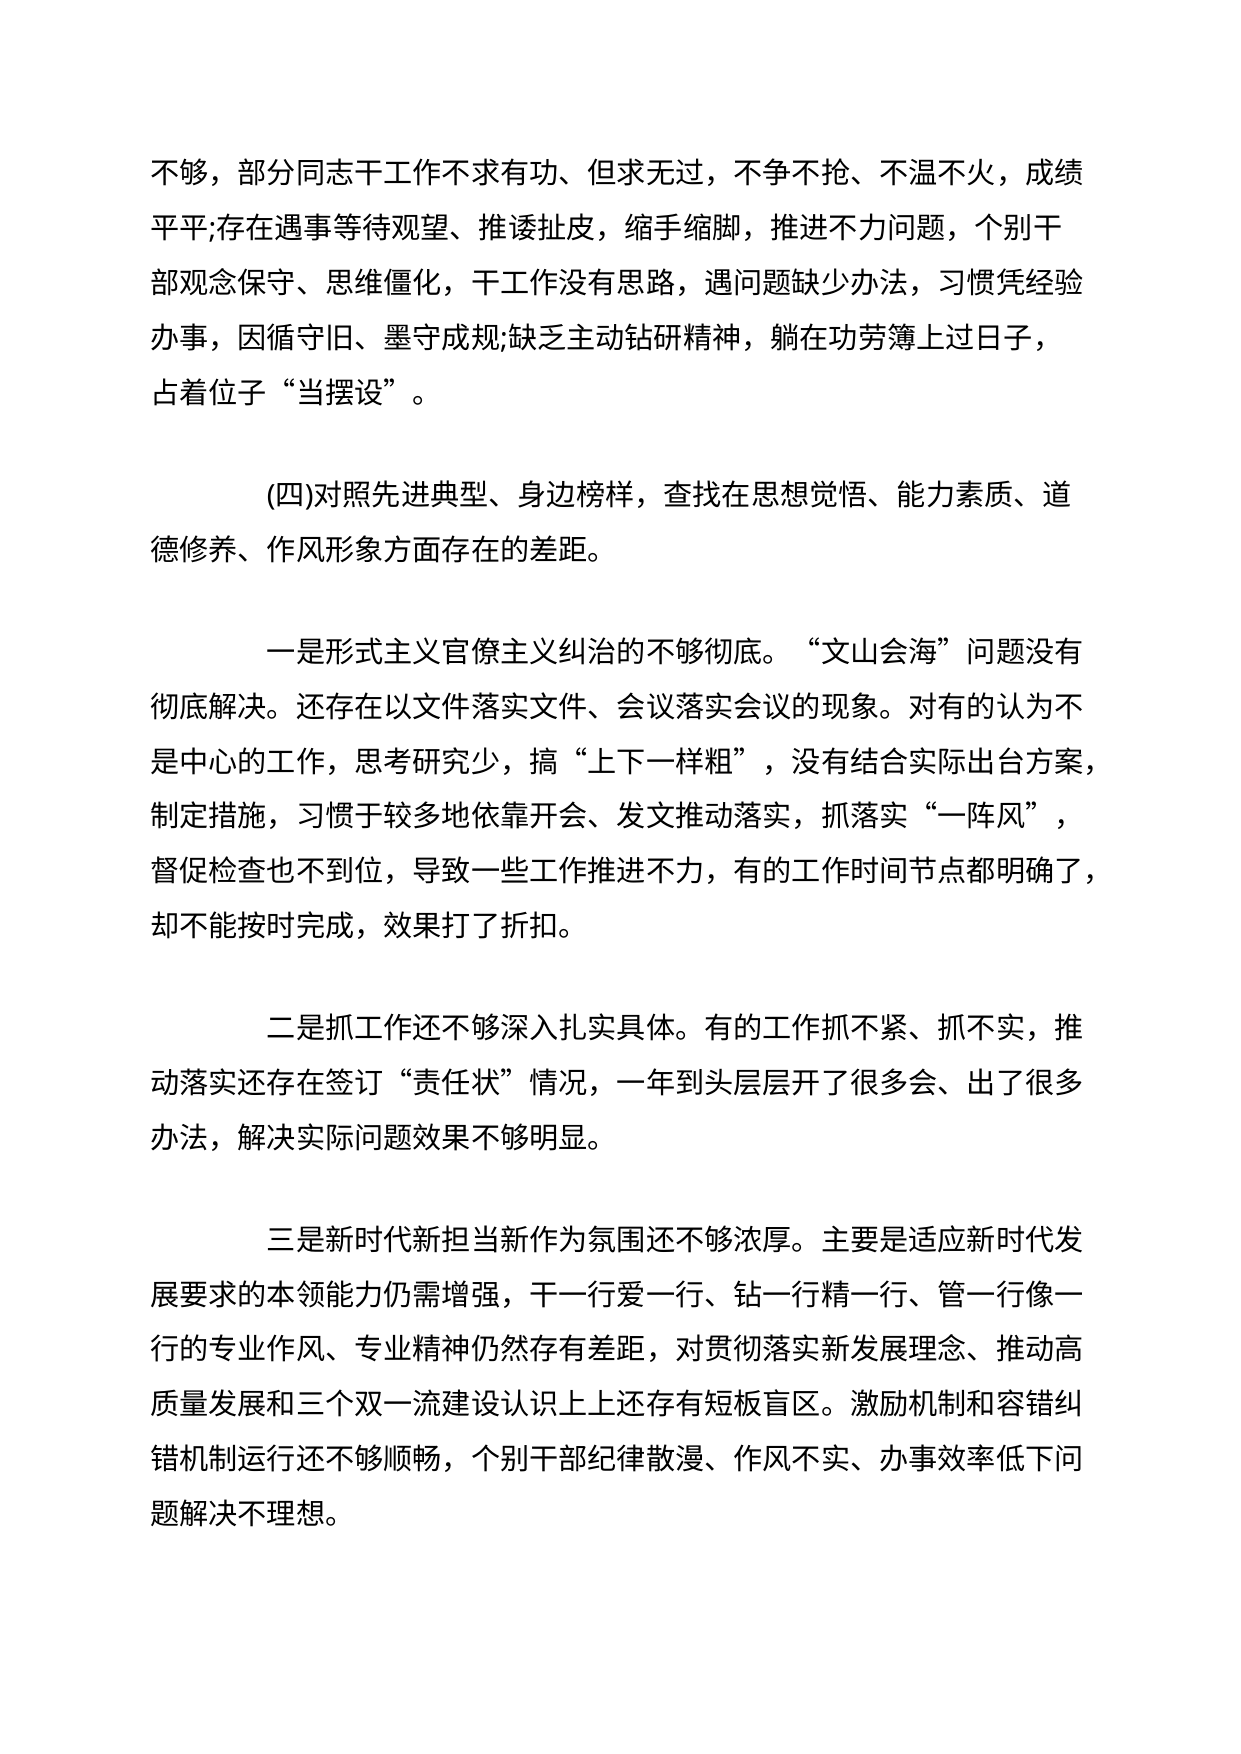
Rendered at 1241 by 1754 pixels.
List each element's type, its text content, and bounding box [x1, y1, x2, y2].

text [150, 150, 1090, 412]
text 二是抓工作还不够深入扎实具体。有的工作抓不紧、抓不实，推动落实还存在签订“责任状”情况，一年到头层层开了很多会、出了很多办法，解决实际问题效果不够明显。 [150, 1004, 1090, 1157]
text (四)对照先进典型、身边榜样，查找在思想觉悟、能力素质、道德修养、作风形象方面存在的差距。 [150, 472, 1090, 569]
text 一是形式主义官僚主义纠治的不够彻底。“文山会海”问题没有彻底解决。还存在以文件落实文件、会议落实会议的现象。对有的认为不是中心的工作，思考研究少，搞“上下一样粗”，没有结合实际出台方案，制定措施，习惯于较多地依靠开会、发文推动落实，抓落实“一阵风”， 督促检查也不到位，导致一些工作推进不力，有的工作时间节点都明确了，却不能按时完成，效果打了折扣。 [150, 628, 1090, 945]
text 三是新时代新担当新作为氛围还不够浓厚。主要是适应新时代发展要求的本领能力仍需增强，干一行爱一行、钻一行精一行、管一行像一行的专业作风、专业精神仍然存有差距，对贯彻落实新发展理念、推动高质量发展和三个双一流建设认识上上还存有短板盲区。激励机制和容错纠错机制运行还不够顺畅，个别干部纪律散漫、作风不实、办事效率低下问题解决不理想。 [150, 1216, 1090, 1533]
